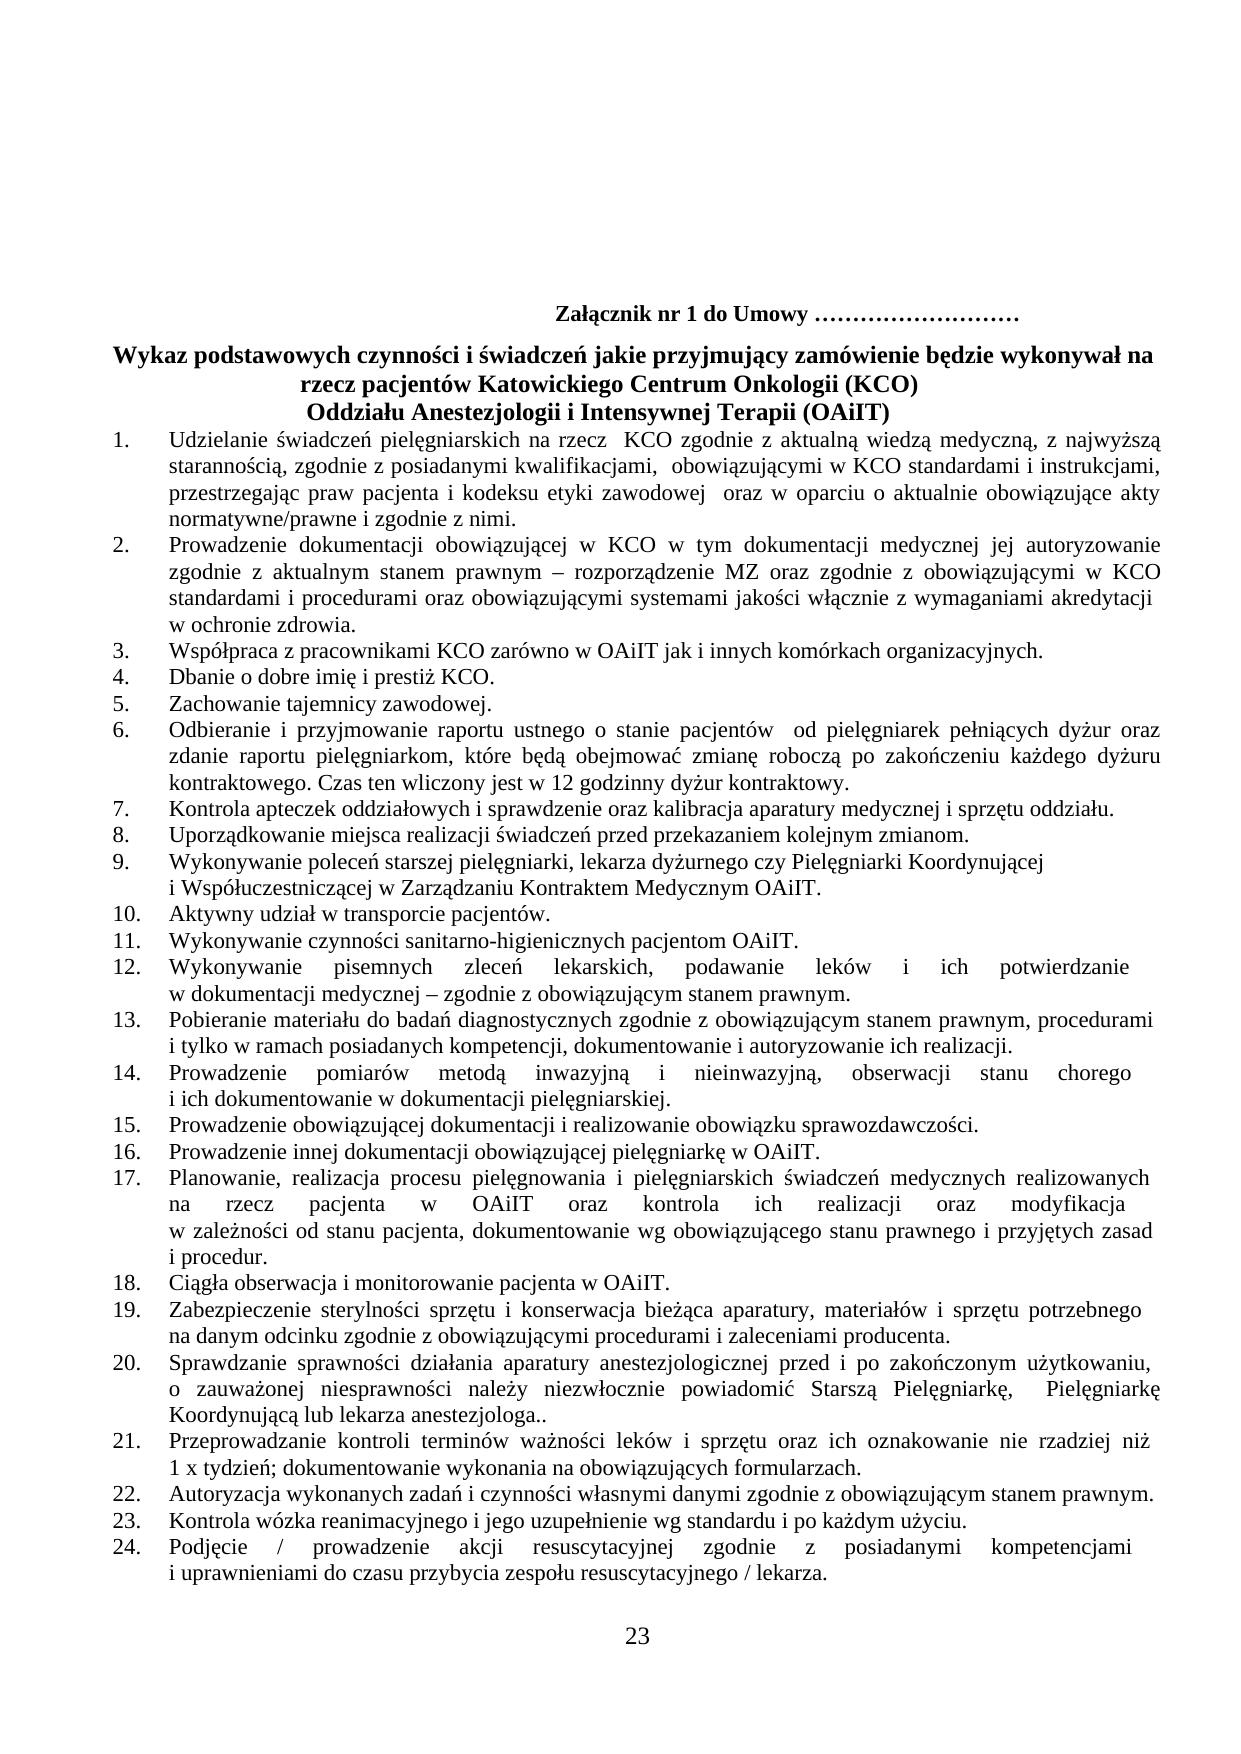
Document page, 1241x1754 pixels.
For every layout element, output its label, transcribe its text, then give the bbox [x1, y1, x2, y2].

list Ciągła obserwacja i monitorowanie pacjenta w OAiIT. [112, 1269, 1162, 1296]
list Współpraca z pracownikami KCO zarówno w OAiIT jak i innych komórkach organizacyjnych. [112, 637, 1162, 663]
list Zabezpieczenie sterylności sprzętu i konserwacja bieżąca aparatury, materiałów i sprzętu potrzebnego na danym odcinku zgodnie z obowiązującymi procedurami i zaleceniami producenta. [112, 1296, 1162, 1348]
list Pobieranie materiału do badań diagnostycznych zgodnie z obowiązującym stanem prawnym, procedurami i tylko w ramach posiadanych kompetencji, dokumentowanie i autoryzowanie ich realizacji. [112, 1006, 1162, 1059]
list Wykonywanie pisemnych zleceń lekarskich, podawanie leków i ich potwierdzanie w dokumentacji medycznej – zgodnie z obowiązującym stanem prawnym. [112, 953, 1162, 1006]
list Udzielanie świadczeń pielęgniarskich na rzecz KCO zgodnie z aktualną wiedzą medyczną, z najwyższą starannością, zgodnie z posiadanymi kwalifikacjami, obowiązującymi w KCO standardami i instrukcjami, przestrzegając praw pacjenta i kodeksu etyki zawodowej oraz w oparciu o aktualnie obowiązujące akty normatywne/prawne i zgodnie z nimi. [112, 426, 1162, 532]
list Aktywny udział w transporcie pacjentów. [112, 901, 1162, 927]
list Wykonywanie poleceń starszej pielęgniarki, lekarza dyżurnego czy Pielęgniarki Koordynującej [112, 848, 1162, 874]
list Dbanie o dobre imię i prestiż KCO. [112, 663, 1162, 690]
text i Współuczestniczącej w Zarządzaniu Kontraktem Medycznym OAiIT. [169, 874, 1162, 901]
list Prowadzenie obowiązującej dokumentacji i realizowanie obowiązku sprawozdawczości. [112, 1111, 1162, 1138]
list Przeprowadzanie kontroli terminów ważności leków i sprzętu oraz ich oznakowanie nie rzadziej niż 1 x tydzień; dokumentowanie wykonania na obowiązujących formularzach. [112, 1428, 1162, 1480]
list Podjęcie / prowadzenie akcji resuscytacyjnej zgodnie z posiadanymi kompetencjami i uprawnieniami do czasu przybycia zespołu resuscytacyjnego / lekarza. [112, 1533, 1162, 1586]
text Oddziału Anestezjologii i Intensywnej Terapii (OAiIT) [300, 397, 1162, 426]
list Odbieranie i przyjmowanie raportu ustnego o stanie pacjentów od pielęgniarek pełniących dyżur oraz zdanie raportu pielęgniarkom, które będą obejmować zmianę roboczą po zakończeniu każdego dyżuru kontraktowego. Czas ten wliczony jest w 12 godzinny dyżur kontraktowy. [112, 716, 1162, 795]
list Planowanie, realizacja procesu pielęgnowania i pielęgniarskich świadczeń medycznych realizowanych na rzecz pacjenta w OAiIT oraz kontrola ich realizacji oraz modyfikacja w zależności od stanu pacjenta, dokumentowanie wg obowiązującego stanu prawnego i przyjętych zasad i procedur. [112, 1164, 1162, 1269]
text Wykaz podstawowych czynności i świadczeń jakie przyjmujący zamówienie będzie wykonywał na rzecz pacjentów Katowickiego Centrum Onkologii (KCO) [112, 340, 1162, 397]
list Prowadzenie innej dokumentacji obowiązującej pielęgniarkę w OAiIT. [112, 1138, 1162, 1164]
list Prowadzenie pomiarów metodą inwazyjną i nieinwazyjną, obserwacji stanu chorego i ich dokumentowanie w dokumentacji pielęgniarskiej. [112, 1059, 1162, 1111]
list Kontrola wózka reanimacyjnego i jego uzupełnienie wg standardu i po każdym użyciu. [112, 1507, 1162, 1533]
list Zachowanie tajemnicy zawodowej. [112, 690, 1162, 716]
list Kontrola apteczek oddziałowych i sprawdzenie oraz kalibracja aparatury medycznej i sprzętu oddziału. [112, 795, 1162, 821]
list Wykonywanie czynności sanitarno-higienicznych pacjentom OAiIT. [112, 927, 1162, 953]
list Prowadzenie dokumentacji obowiązującej w KCO w tym dokumentacji medycznej jej autoryzowanie zgodnie z aktualnym stanem prawnym – rozporządzenie MZ oraz zgodnie z obowiązującymi w KCO standardami i procedurami oraz obowiązującymi systemami jakości włącznie z wymaganiami akredytacji w ochronie zdrowia. [112, 532, 1162, 637]
list Sprawdzanie sprawności działania aparatury anestezjologicznej przed i po zakończonym użytkowaniu, o zauważonej niesprawności należy niezwłocznie powiadomić Starszą Pielęgniarkę, Pielęgniarkę Koordynującą lub lekarza anestezjologa.. [112, 1348, 1162, 1428]
text Załącznik nr 1 do Umowy ……………………… [481, 300, 1162, 327]
list Uporządkowanie miejsca realizacji świadczeń przed przekazaniem kolejnym zmianom. [112, 821, 1162, 848]
list Autoryzacja wykonanych zadań i czynności własnymi danymi zgodnie z obowiązującym stanem prawnym. [112, 1480, 1162, 1507]
